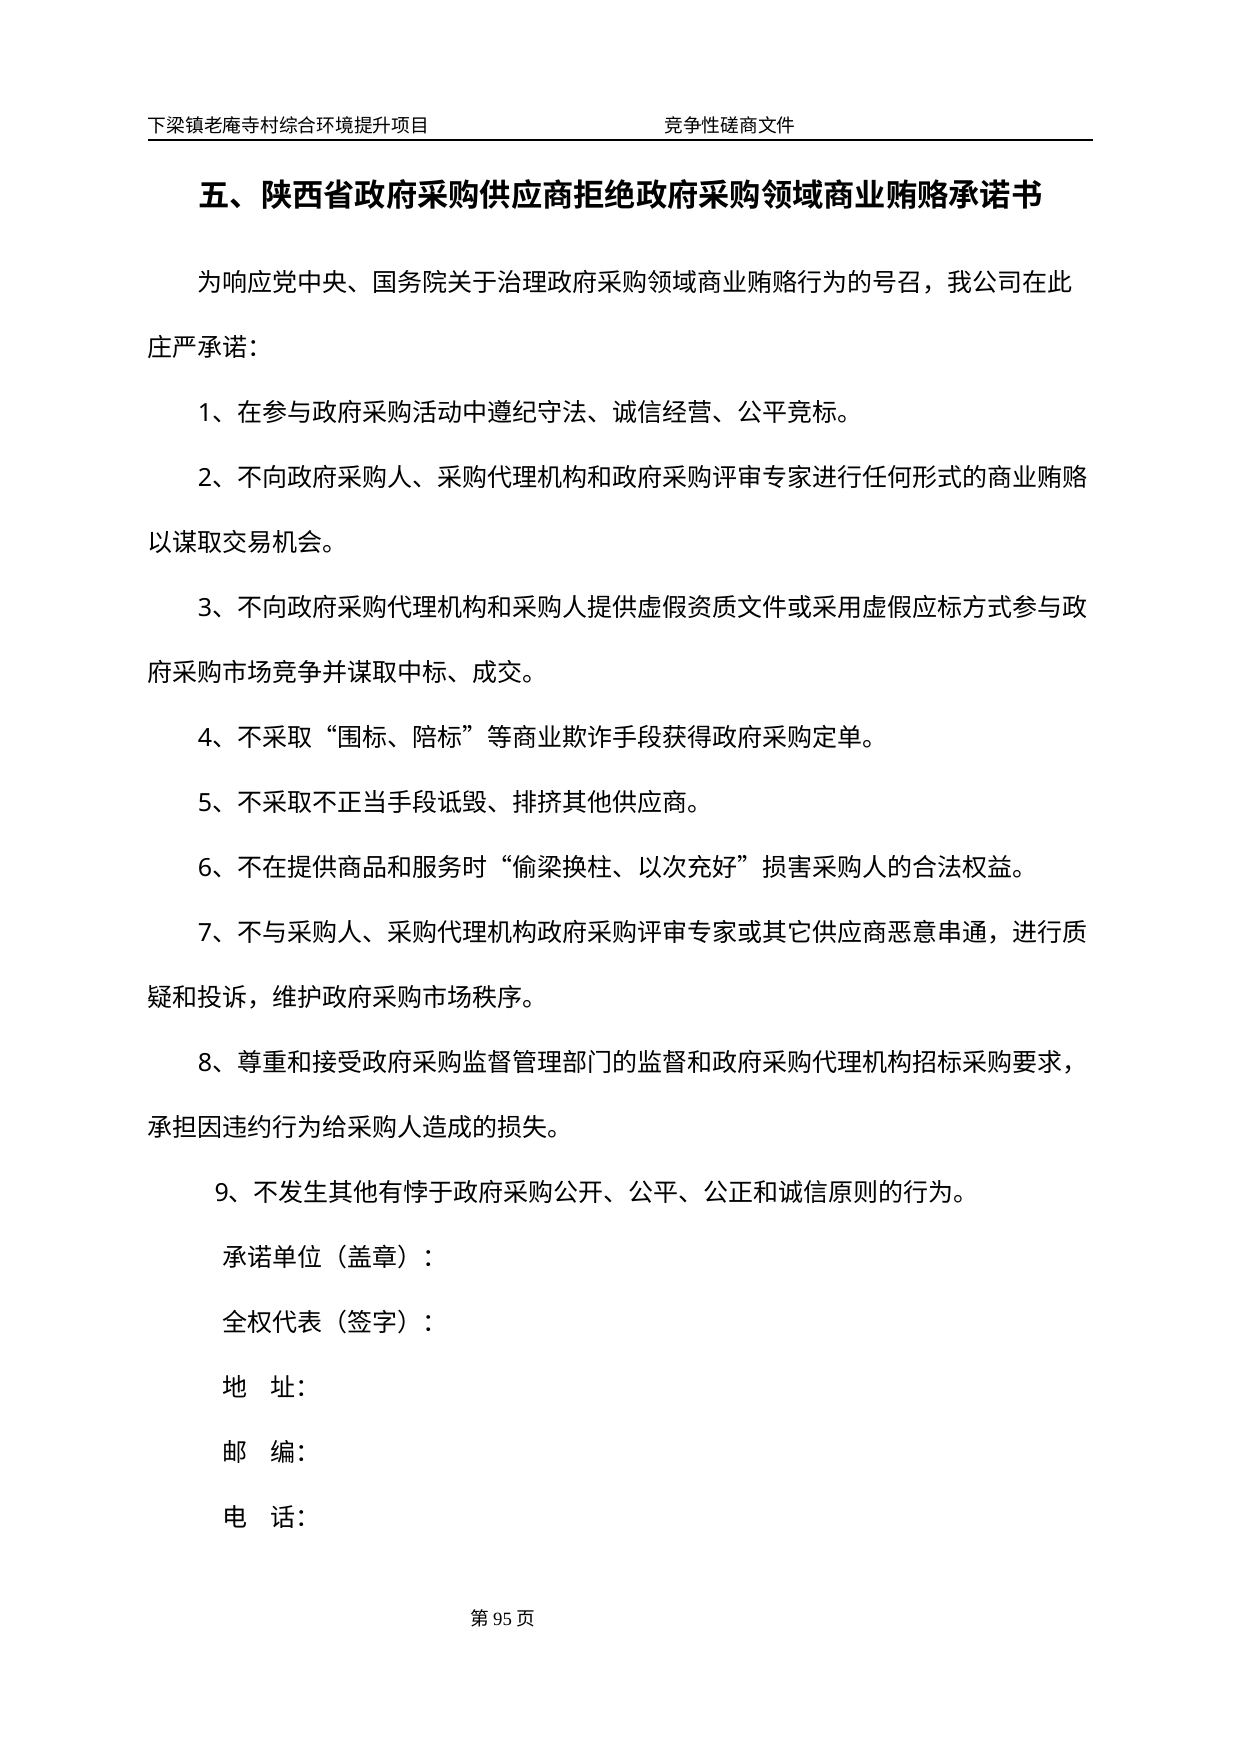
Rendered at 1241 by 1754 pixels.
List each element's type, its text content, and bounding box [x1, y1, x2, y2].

text 全权代表（签字）： [148, 1288, 1093, 1353]
text 5、不采取不正当手段诋毁、排挤其他供应商。 [148, 768, 1093, 833]
text 为响应党中央、国务院关于治理政府采购领域商业贿赂行为的号召，我公司在此庄严承诺： [148, 248, 1093, 378]
text 五、陕西省政府采购供应商拒绝政府采购领域商业贿赂承诺书 [148, 161, 1093, 226]
text 7、不与采购人、采购代理机构政府采购评审专家或其它供应商恶意串通，进行质疑和投诉，维护政府采购市场秩序。 [148, 898, 1093, 1028]
text 邮 编： [148, 1418, 1093, 1483]
text 8、尊重和接受政府采购监督管理部门的监督和政府采购代理机构招标采购要求，承担因违约行为给采购人造成的损失。 [148, 1028, 1093, 1158]
text 9、不发生其他有悖于政府采购公开、公平、公正和诚信原则的行为。 [214, 1158, 1093, 1223]
text 2、不向政府采购人、采购代理机构和政府采购评审专家进行任何形式的商业贿赂以谋取交易机会。 [148, 443, 1093, 573]
text 4、不采取“围标、陪标”等商业欺诈手段获得政府采购定单。 [148, 703, 1093, 768]
text 电 话： [173, 1483, 1093, 1548]
text 6、不在提供商品和服务时“偷梁换柱、以次充好”损害采购人的合法权益。 [148, 833, 1093, 898]
text 1、在参与政府采购活动中遵纪守法、诚信经营、公平竞标。 [148, 378, 1093, 443]
text 地 址： [148, 1353, 1093, 1418]
text 承诺单位（盖章）： [148, 1223, 1093, 1288]
text 3、不向政府采购代理机构和采购人提供虚假资质文件或采用虚假应标方式参与政府采购市场竞争并谋取中标、成交。 [148, 573, 1093, 703]
